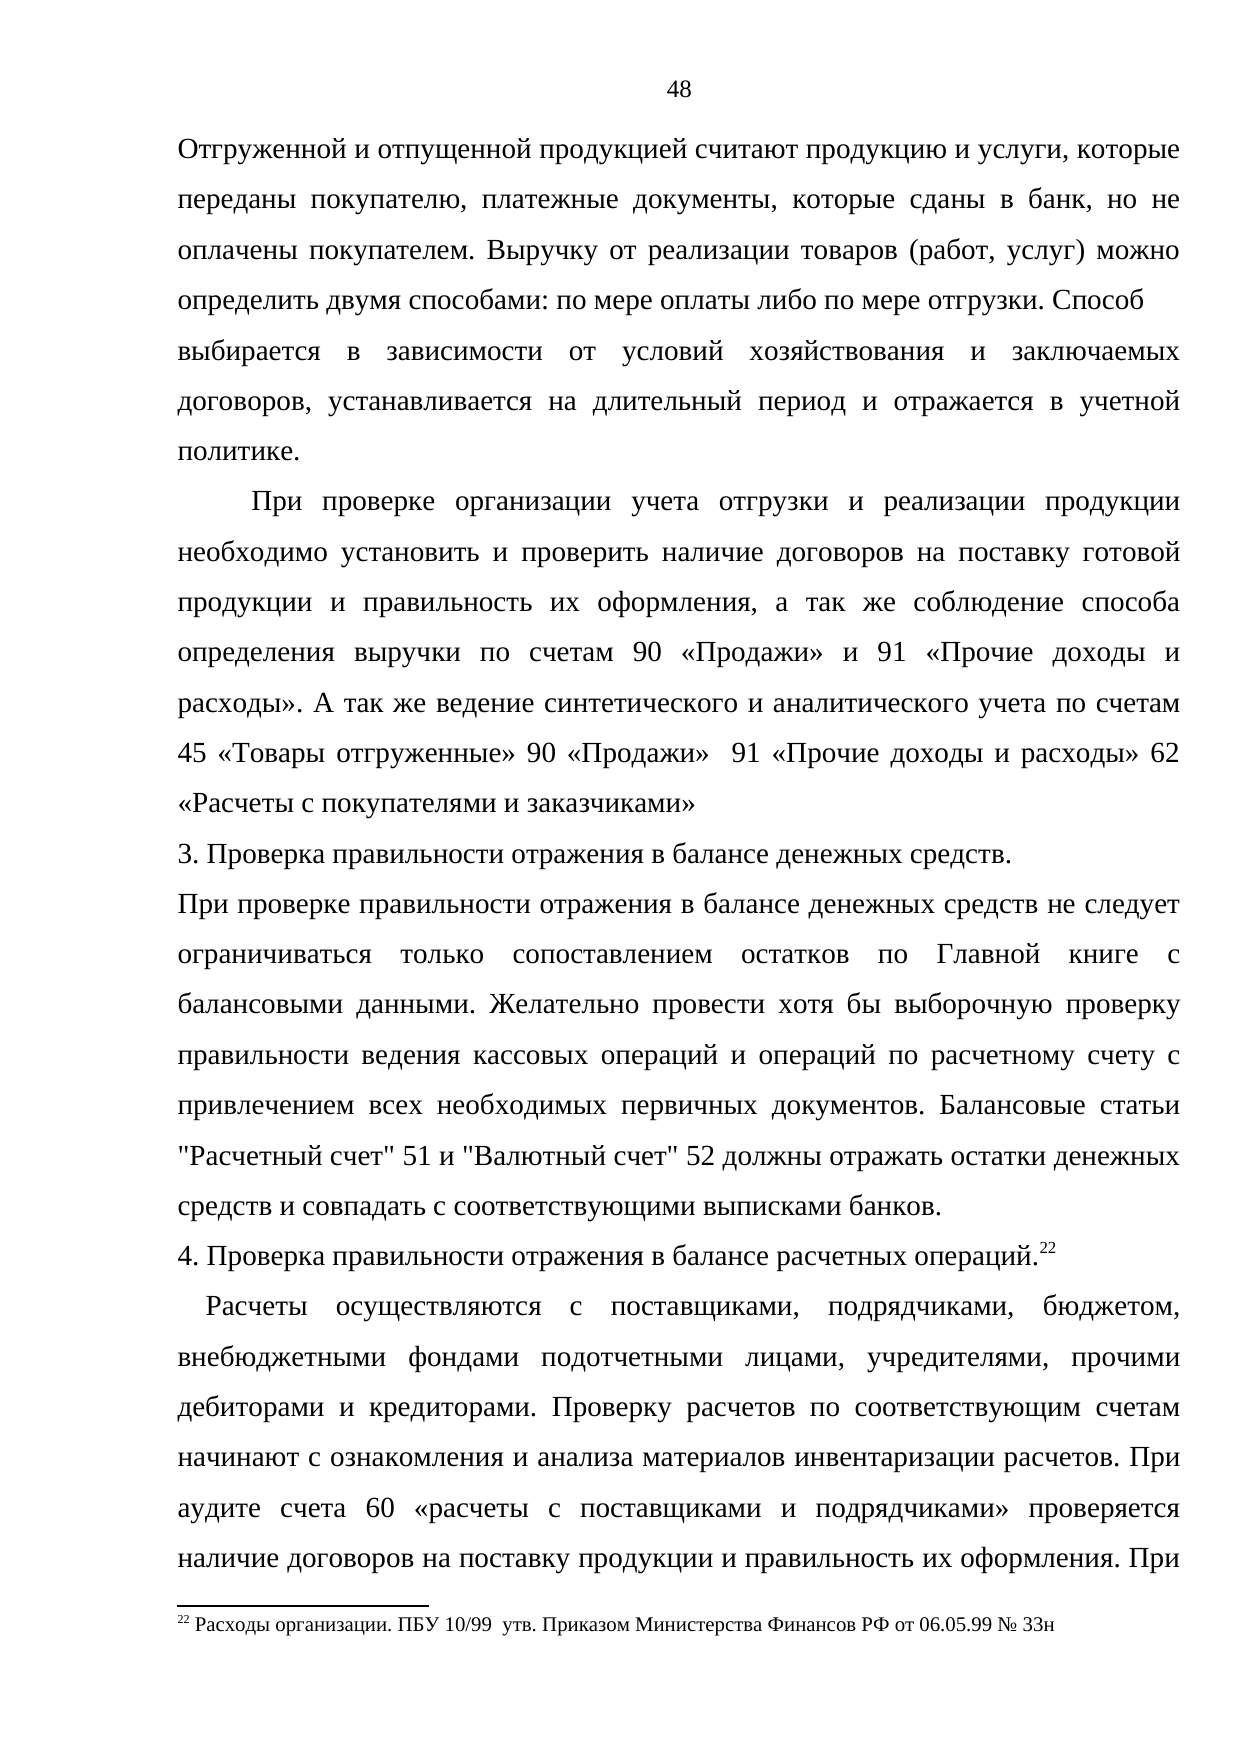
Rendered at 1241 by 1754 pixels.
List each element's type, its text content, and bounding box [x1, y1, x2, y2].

text 3. Проверка правильности отражения в балансе денежных средств. [177, 836, 1181, 869]
text выбирается в зависимости от условий хозяйствования и заключаемых договоров, устанавливается на длительный период и отражается в учетной политике. [177, 333, 1181, 467]
text При проверке правильности отражения в балансе денежных средств не следует ограничиваться только сопоставлением остатков по Главной книге с балансовыми данными. Желательно провести хотя бы выборочную проверку правильности ведения кассовых операций и операций по расчетному счету с привлечением всех необходимых первичных документов. Балансовые статьи "Расчетный счет" 51 и "Валютный счет" 52 должны отражать остатки денежных средств и совпадать с соответствующими выписками банков. [177, 886, 1181, 1221]
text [177, 1288, 1181, 1574]
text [177, 131, 1181, 316]
text При проверке организации учета отгрузки и реализации продукции необходимо установить и проверить наличие договоров на поставку готовой продукции и правильность их оформления, а так же соблюдение способа определения выручки по счетам 90 «Продажи» и 91 «Прочие доходы и расходы». А так же ведение синтетического и аналитического учета по счетам 45 «Товары отгруженные» 90 «Продажи» 91 «Прочие доходы и расходы» 62 «Расчеты с покупателями и заказчиками» [177, 483, 1181, 819]
text 4. Проверка правильности отражения в балансе расчетных операций. [177, 1238, 1181, 1272]
